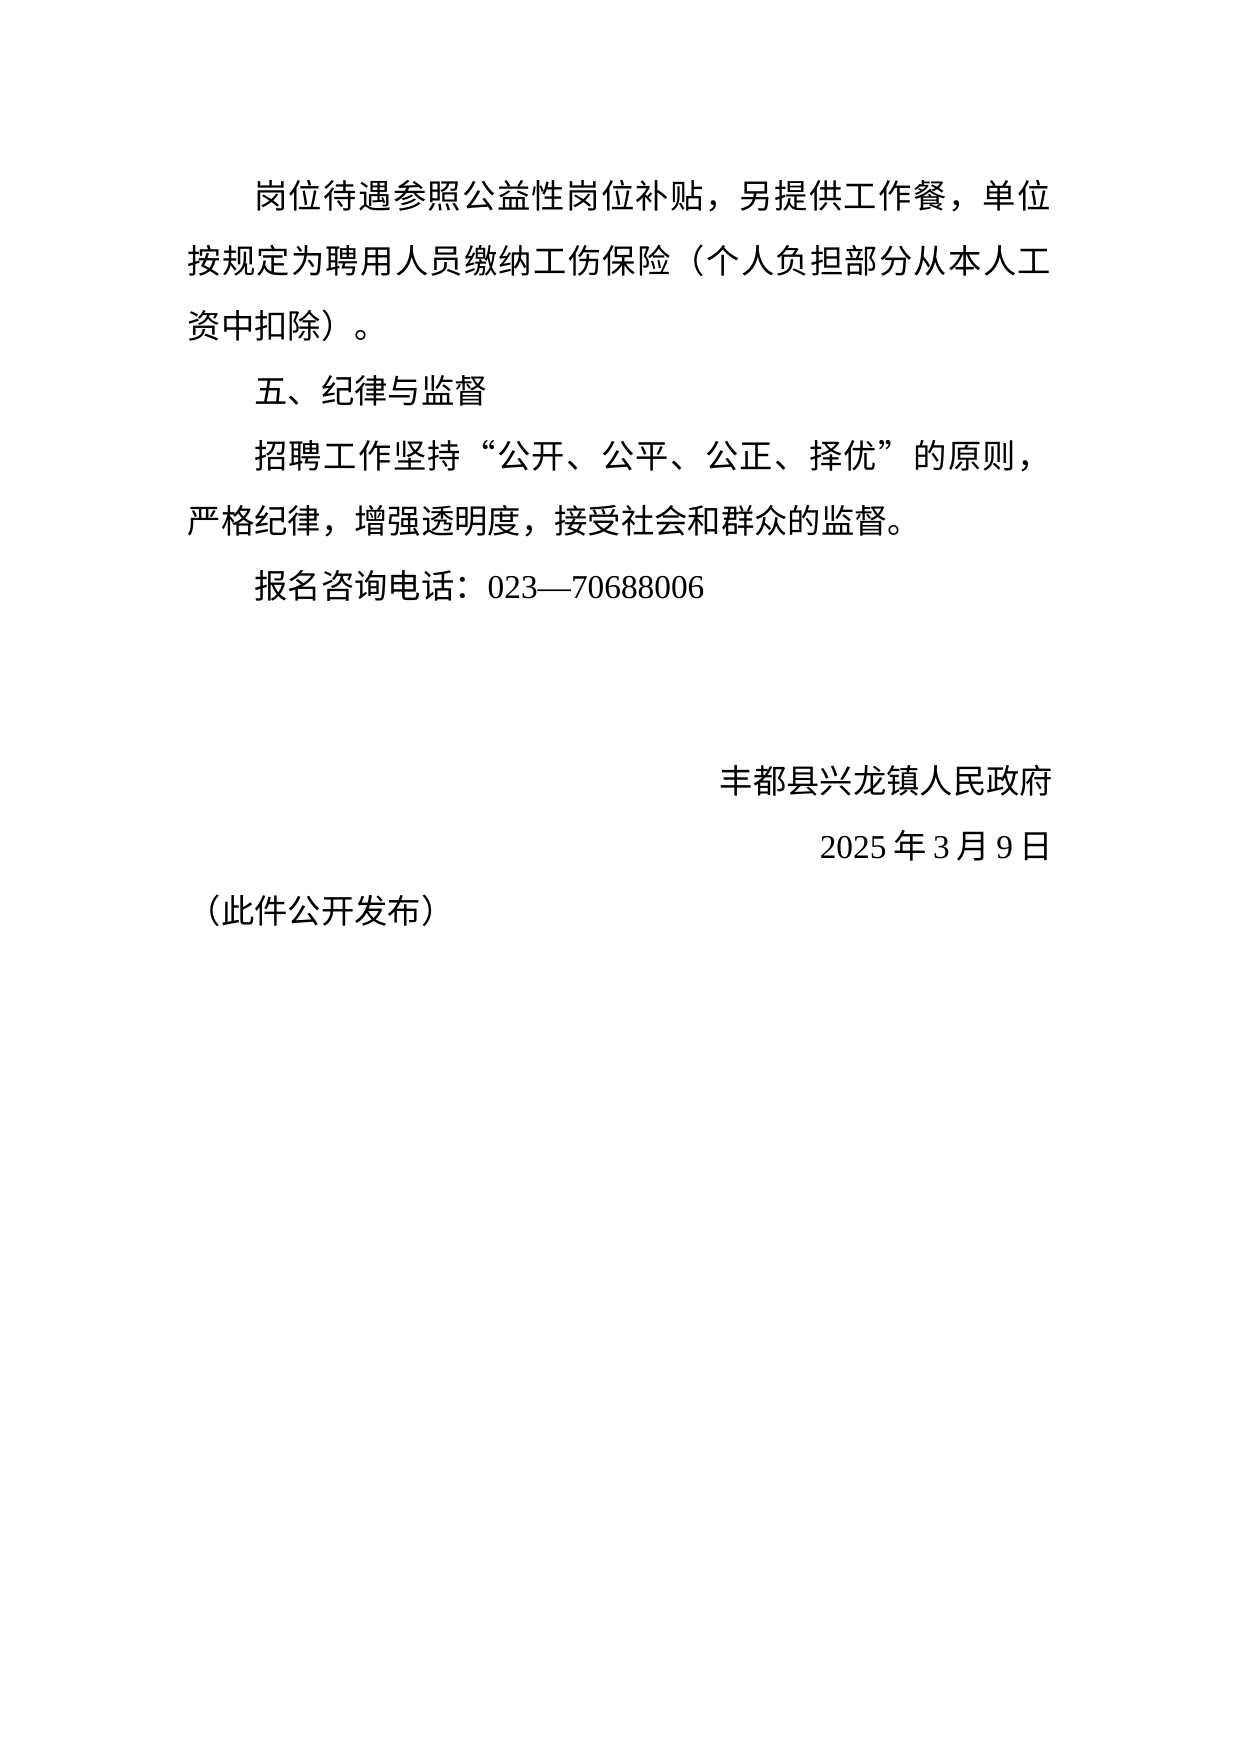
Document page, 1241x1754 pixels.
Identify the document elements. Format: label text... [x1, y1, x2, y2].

text 报名咨询电话：023—70688006 [187, 552, 1053, 617]
text （此件公开发布） [187, 877, 1053, 942]
text 岗位待遇参照公益性岗位补贴，另提供工作餐，单位按规定为聘用人员缴纳工伤保险（个人负担部分从本人工资中扣除）。 [187, 162, 1053, 357]
text 招聘工作坚持“公开、公平、公正、择优”的原则，严格纪律，增强透明度，接受社会和群众的监督。 [187, 422, 1053, 552]
text 丰都县兴龙镇人民政府 [187, 747, 1053, 812]
text 2025年3月9日 [187, 812, 1053, 877]
text 五、纪律与监督 [187, 357, 1053, 422]
